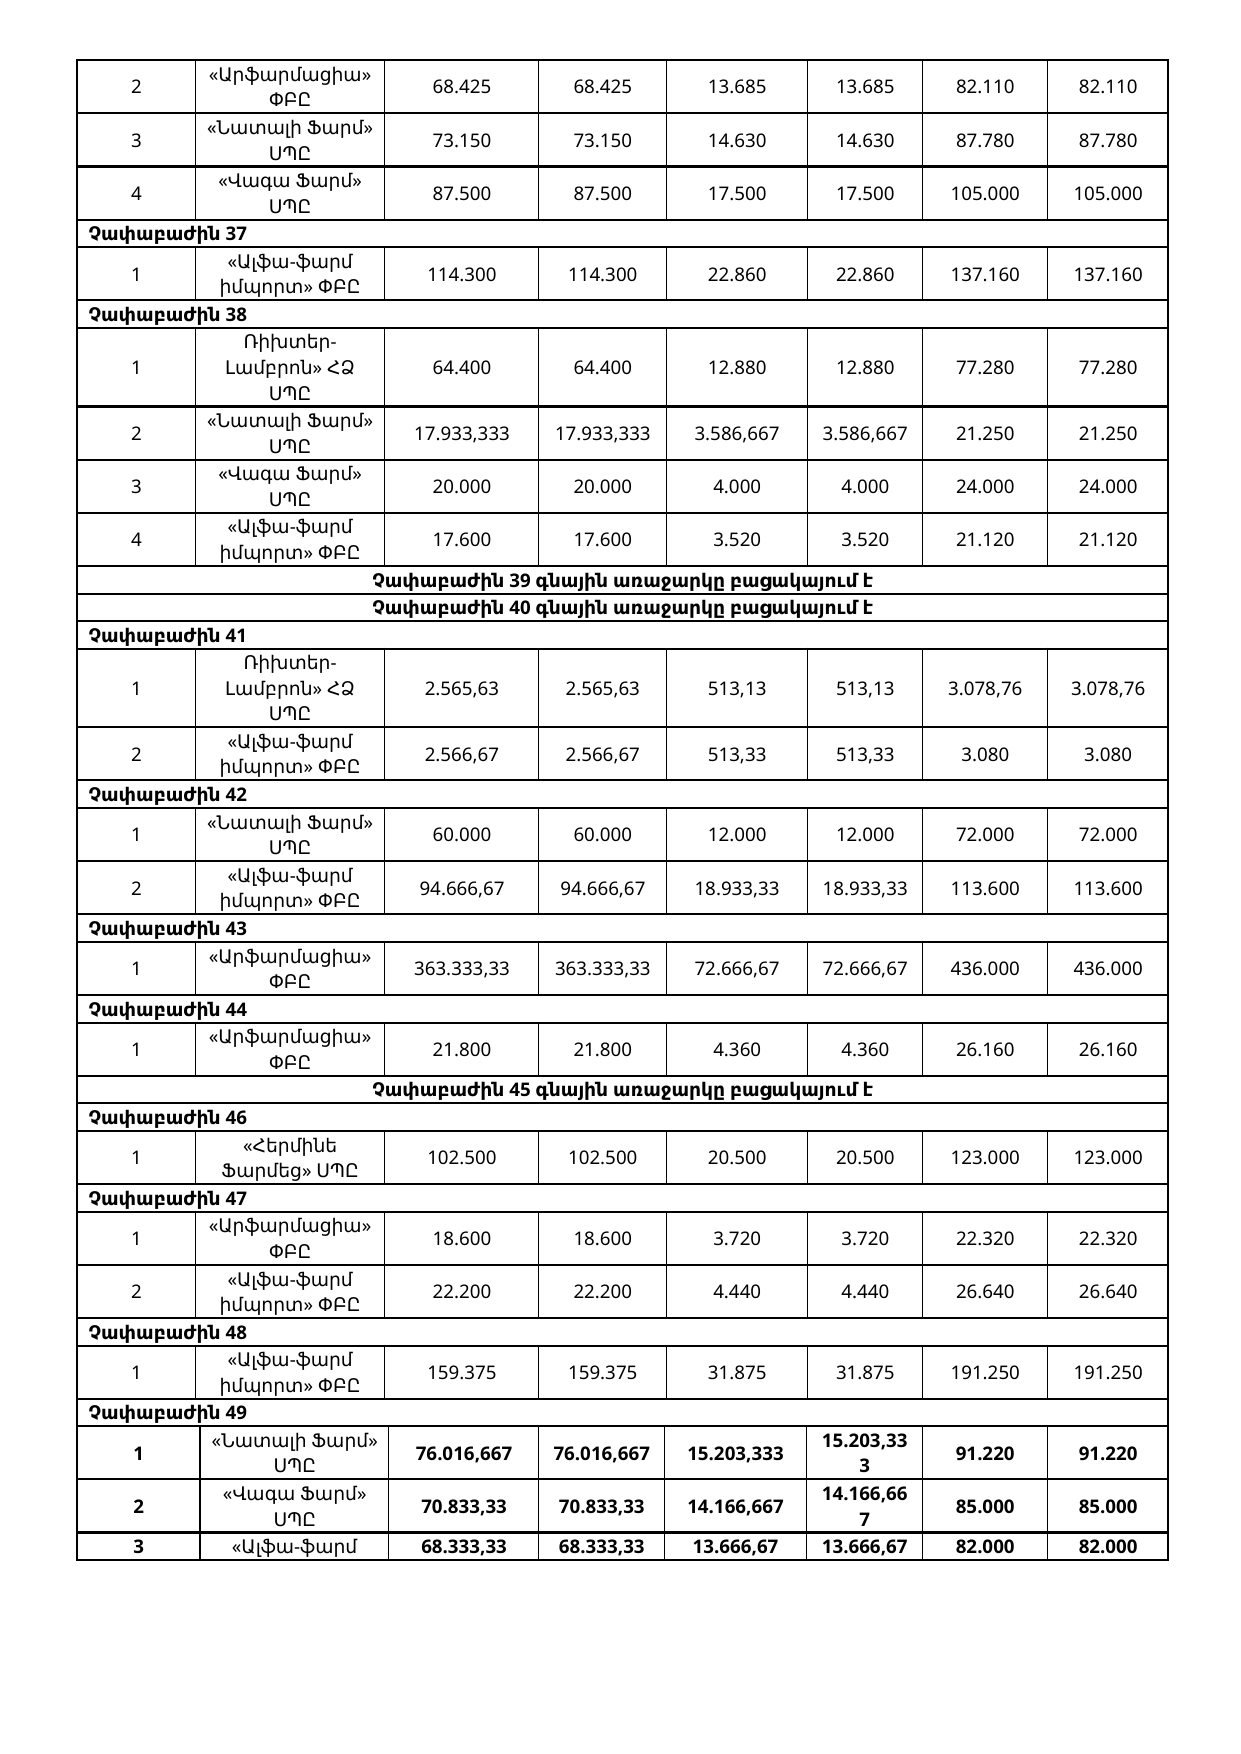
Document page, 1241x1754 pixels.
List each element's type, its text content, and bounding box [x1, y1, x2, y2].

table_cell 22.860 [667, 248, 807, 299]
table_cell 513,33 [667, 728, 807, 779]
table_cell 24.000 [1048, 461, 1167, 512]
table_cell 21.250 [1048, 408, 1167, 458]
table_cell 76.016,667 [389, 1427, 538, 1478]
table_cell 4.440 [667, 1266, 807, 1317]
table_cell 82.110 [923, 61, 1047, 112]
table_cell 17.933,333 [539, 408, 666, 458]
table_cell Չափաբաժին 47 [78, 1185, 1167, 1211]
table_cell 22.320 [1048, 1213, 1167, 1264]
table_cell 13.666,67 [665, 1534, 806, 1559]
table_cell 2 [78, 408, 195, 458]
table_cell 137.160 [923, 248, 1047, 299]
table_cell «Վագա Ֆարմ» ՍՊԸ [196, 461, 384, 512]
table_cell 85.000 [923, 1480, 1047, 1531]
table_cell Ռիխտեր-Լամբրոն» ՀՁ ՍՊԸ [196, 650, 384, 726]
table_cell 26.640 [1048, 1266, 1167, 1317]
table_cell «Նատալի Ֆարմ» ՍՊԸ [201, 1427, 388, 1478]
table_cell 1 [78, 809, 195, 860]
table_cell 91.220 [1048, 1427, 1167, 1478]
table_cell 82.000 [923, 1534, 1047, 1559]
table_cell 26.640 [923, 1266, 1047, 1317]
table_cell 4.360 [667, 1024, 807, 1075]
table_cell 77.280 [1048, 329, 1167, 405]
table_cell 4.000 [667, 461, 807, 512]
table_cell 21.250 [923, 408, 1047, 458]
table_cell 363.333,33 [539, 943, 666, 994]
table_cell 1 [78, 1024, 195, 1075]
table_cell «Վագա Ֆարմ» ՍՊԸ [196, 168, 384, 218]
table_cell 13.685 [667, 61, 807, 112]
table_cell 21.800 [385, 1024, 538, 1075]
table_cell 513,13 [667, 650, 807, 726]
table_cell 60.000 [385, 809, 538, 860]
table_cell 20.000 [539, 461, 666, 512]
table_cell 3 [78, 461, 195, 512]
table_cell 26.160 [923, 1024, 1047, 1075]
table_cell 3.720 [808, 1213, 922, 1264]
table_cell 22.860 [808, 248, 922, 299]
table_cell Ռիխտեր-Լամբրոն» ՀՁ ՍՊԸ [196, 329, 384, 405]
table_cell 4.360 [808, 1024, 922, 1075]
table_cell 87.500 [385, 168, 538, 218]
table_cell 3 [78, 1534, 199, 1559]
table_cell 113.600 [923, 862, 1047, 913]
table_cell 20.500 [808, 1132, 922, 1183]
table_cell 3.586,667 [808, 408, 922, 458]
table_cell 3.720 [667, 1213, 807, 1264]
table_cell 76.016,667 [539, 1427, 664, 1478]
table_cell 72.666,67 [808, 943, 922, 994]
table_cell «Ալֆա-ֆարմ իմպորտ» ՓԲԸ [196, 728, 384, 779]
table_cell 2.566,67 [385, 728, 538, 779]
table_cell 14.630 [808, 114, 922, 165]
table_cell 68.333,33 [539, 1534, 664, 1559]
table_cell «Ալֆա-ֆարմ իմպորտ» ՓԲԸ [196, 514, 384, 565]
table_cell 2 [78, 728, 195, 779]
table_cell 20.500 [667, 1132, 807, 1183]
table_cell «Արֆարմացիա» ՓԲԸ [196, 943, 384, 994]
table_cell Չափաբաժին 42 [78, 781, 1167, 807]
table_cell 4 [78, 168, 195, 218]
table_cell 1 [78, 943, 195, 994]
table_cell 4.440 [808, 1266, 922, 1317]
table_cell 105.000 [1048, 168, 1167, 218]
table_cell 3.520 [667, 514, 807, 565]
table_cell «Նատալի Ֆարմ» ՍՊԸ [196, 408, 384, 458]
table_cell 26.160 [1048, 1024, 1167, 1075]
table_cell 436.000 [1048, 943, 1167, 994]
table_cell 1 [78, 650, 195, 726]
table_cell «Ալֆա-ֆարմ իմպորտ» ՓԲԸ [196, 248, 384, 299]
table_cell 22.320 [923, 1213, 1047, 1264]
table_cell 2 [78, 61, 195, 112]
table_cell 85.000 [1048, 1480, 1167, 1531]
table_cell 18.933,33 [808, 862, 922, 913]
table_cell 2 [78, 862, 195, 913]
table_cell 77.280 [923, 329, 1047, 405]
table_cell 60.000 [539, 809, 666, 860]
table_cell 3.586,667 [667, 408, 807, 458]
table_cell 102.500 [539, 1132, 666, 1183]
table_cell 3.520 [808, 514, 922, 565]
table_cell «Ալֆա-ֆարմ իմպորտ» ՓԲԸ [196, 1266, 384, 1317]
table_cell Չափաբաժին 44 [78, 996, 1167, 1022]
table_cell 2.566,67 [539, 728, 666, 779]
table_cell 3.080 [1048, 728, 1167, 779]
table_cell 17.600 [539, 514, 666, 565]
table_cell Չափաբաժին 43 [78, 915, 1167, 941]
table_cell 94.666,67 [385, 862, 538, 913]
table_cell 82.110 [1048, 61, 1167, 112]
table_cell 436.000 [923, 943, 1047, 994]
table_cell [201, 1534, 388, 1559]
table_cell 72.000 [1048, 809, 1167, 860]
table_cell 513,13 [808, 650, 922, 726]
table_cell 87.500 [539, 168, 666, 218]
table_cell 14.630 [667, 114, 807, 165]
table_cell 1 [78, 1347, 195, 1398]
table_cell «Նատալի Ֆարմ» ՍՊԸ [196, 809, 384, 860]
table_cell 64.400 [385, 329, 538, 405]
table_cell 159.375 [385, 1347, 538, 1398]
table_cell 87.780 [923, 114, 1047, 165]
table_cell 31.875 [808, 1347, 922, 1398]
table_cell 1 [78, 1132, 195, 1183]
table_cell «Արֆարմացիա» ՓԲԸ [196, 1213, 384, 1264]
table_cell 12.000 [808, 809, 922, 860]
table_cell 24.000 [923, 461, 1047, 512]
table_cell 3.080 [923, 728, 1047, 779]
table_cell Չափաբաժին 39 գնային առաջարկը բացակայում է [78, 567, 1167, 592]
table_cell 1 [78, 1213, 195, 1264]
table_cell 68.425 [385, 61, 538, 112]
table_cell 14.166,667 [665, 1480, 806, 1531]
table_cell 1 [78, 248, 195, 299]
table_cell 113.600 [1048, 862, 1167, 913]
table_cell 21.120 [923, 514, 1047, 565]
table_cell Չափաբաժին 45 գնային առաջարկը բացակայում է [78, 1077, 1167, 1102]
table_cell 1 [78, 1427, 199, 1478]
table_cell 72.000 [923, 809, 1047, 860]
table_cell 87.780 [1048, 114, 1167, 165]
table_cell «Ալֆա-ֆարմ իմպորտ» ՓԲԸ [196, 1347, 384, 1398]
table_cell 3 [78, 114, 195, 165]
table_cell 15.203,333 [665, 1427, 806, 1478]
table_cell 73.150 [385, 114, 538, 165]
table_cell 20.000 [385, 461, 538, 512]
table_cell 12.000 [667, 809, 807, 860]
table_cell «Ալֆա-ֆարմ իմպորտ» ՓԲԸ [196, 862, 384, 913]
table_cell 68.333,33 [389, 1534, 538, 1559]
table_cell 13.685 [808, 61, 922, 112]
table_cell 18.600 [385, 1213, 538, 1264]
table_cell 31.875 [667, 1347, 807, 1398]
table_cell 123.000 [1048, 1132, 1167, 1183]
table_cell 191.250 [1048, 1347, 1167, 1398]
table_cell 82.000 [1048, 1534, 1167, 1559]
table_cell 2.565,63 [539, 650, 666, 726]
table_cell 191.250 [923, 1347, 1047, 1398]
table_cell Չափաբաժին 40 գնային առաջարկը բացակայում է [78, 595, 1167, 620]
table_cell 363.333,33 [385, 943, 538, 994]
table_cell Չափաբաժին 38 [78, 301, 1167, 327]
table_cell 68.425 [539, 61, 666, 112]
table_cell 17.933,333 [385, 408, 538, 458]
table_cell «Արֆարմացիա» ՓԲԸ [196, 61, 384, 112]
table_cell Չափաբաժին 46 [78, 1104, 1167, 1130]
table_cell 2.565,63 [385, 650, 538, 726]
table_cell 18.600 [539, 1213, 666, 1264]
table_cell 513,33 [808, 728, 922, 779]
table_cell Չափաբաժին 48 [78, 1319, 1167, 1344]
table_cell 4.000 [808, 461, 922, 512]
table_cell 114.300 [539, 248, 666, 299]
table_cell 21.800 [539, 1024, 666, 1075]
table_cell 159.375 [539, 1347, 666, 1398]
table_cell 102.500 [385, 1132, 538, 1183]
table_cell 64.400 [539, 329, 666, 405]
table_cell 21.120 [1048, 514, 1167, 565]
table_cell 14.166,667 [807, 1480, 922, 1531]
table_cell 3.078,76 [923, 650, 1047, 726]
table_cell 3.078,76 [1048, 650, 1167, 726]
table_cell 18.933,33 [667, 862, 807, 913]
table_cell 13.666,67 [807, 1534, 922, 1559]
table_cell 72.666,67 [667, 943, 807, 994]
table_cell 17.500 [667, 168, 807, 218]
table_cell 17.600 [385, 514, 538, 565]
table_cell 70.833,33 [389, 1480, 538, 1531]
table_cell 17.500 [808, 168, 922, 218]
table_cell 114.300 [385, 248, 538, 299]
table_cell «Նատալի Ֆարմ» ՍՊԸ [196, 114, 384, 165]
table_cell 4 [78, 514, 195, 565]
table_cell 1 [78, 329, 195, 405]
table_cell 2 [78, 1266, 195, 1317]
table_cell «Արֆարմացիա» ՓԲԸ [196, 1024, 384, 1075]
table_cell 22.200 [539, 1266, 666, 1317]
table_cell 91.220 [923, 1427, 1047, 1478]
table_cell 94.666,67 [539, 862, 666, 913]
table_cell «Վագա Ֆարմ» ՍՊԸ [201, 1480, 388, 1531]
table_cell «Հերմինե Ֆարմեց» ՍՊԸ [196, 1132, 384, 1183]
table_cell 70.833,33 [539, 1480, 664, 1531]
table_cell Չափաբաժին 41 [78, 622, 1167, 648]
table_cell 12.880 [808, 329, 922, 405]
table_cell 15.203,333 [807, 1427, 922, 1478]
table_cell 137.160 [1048, 248, 1167, 299]
table_cell 12.880 [667, 329, 807, 405]
table_cell 123.000 [923, 1132, 1047, 1183]
table_cell Չափաբաժին 49 [78, 1400, 1167, 1425]
table_cell 2 [78, 1480, 199, 1531]
table_cell 105.000 [923, 168, 1047, 218]
table_cell 73.150 [539, 114, 666, 165]
table_cell 22.200 [385, 1266, 538, 1317]
table_cell Չափաբաժին 37 [78, 221, 1167, 246]
